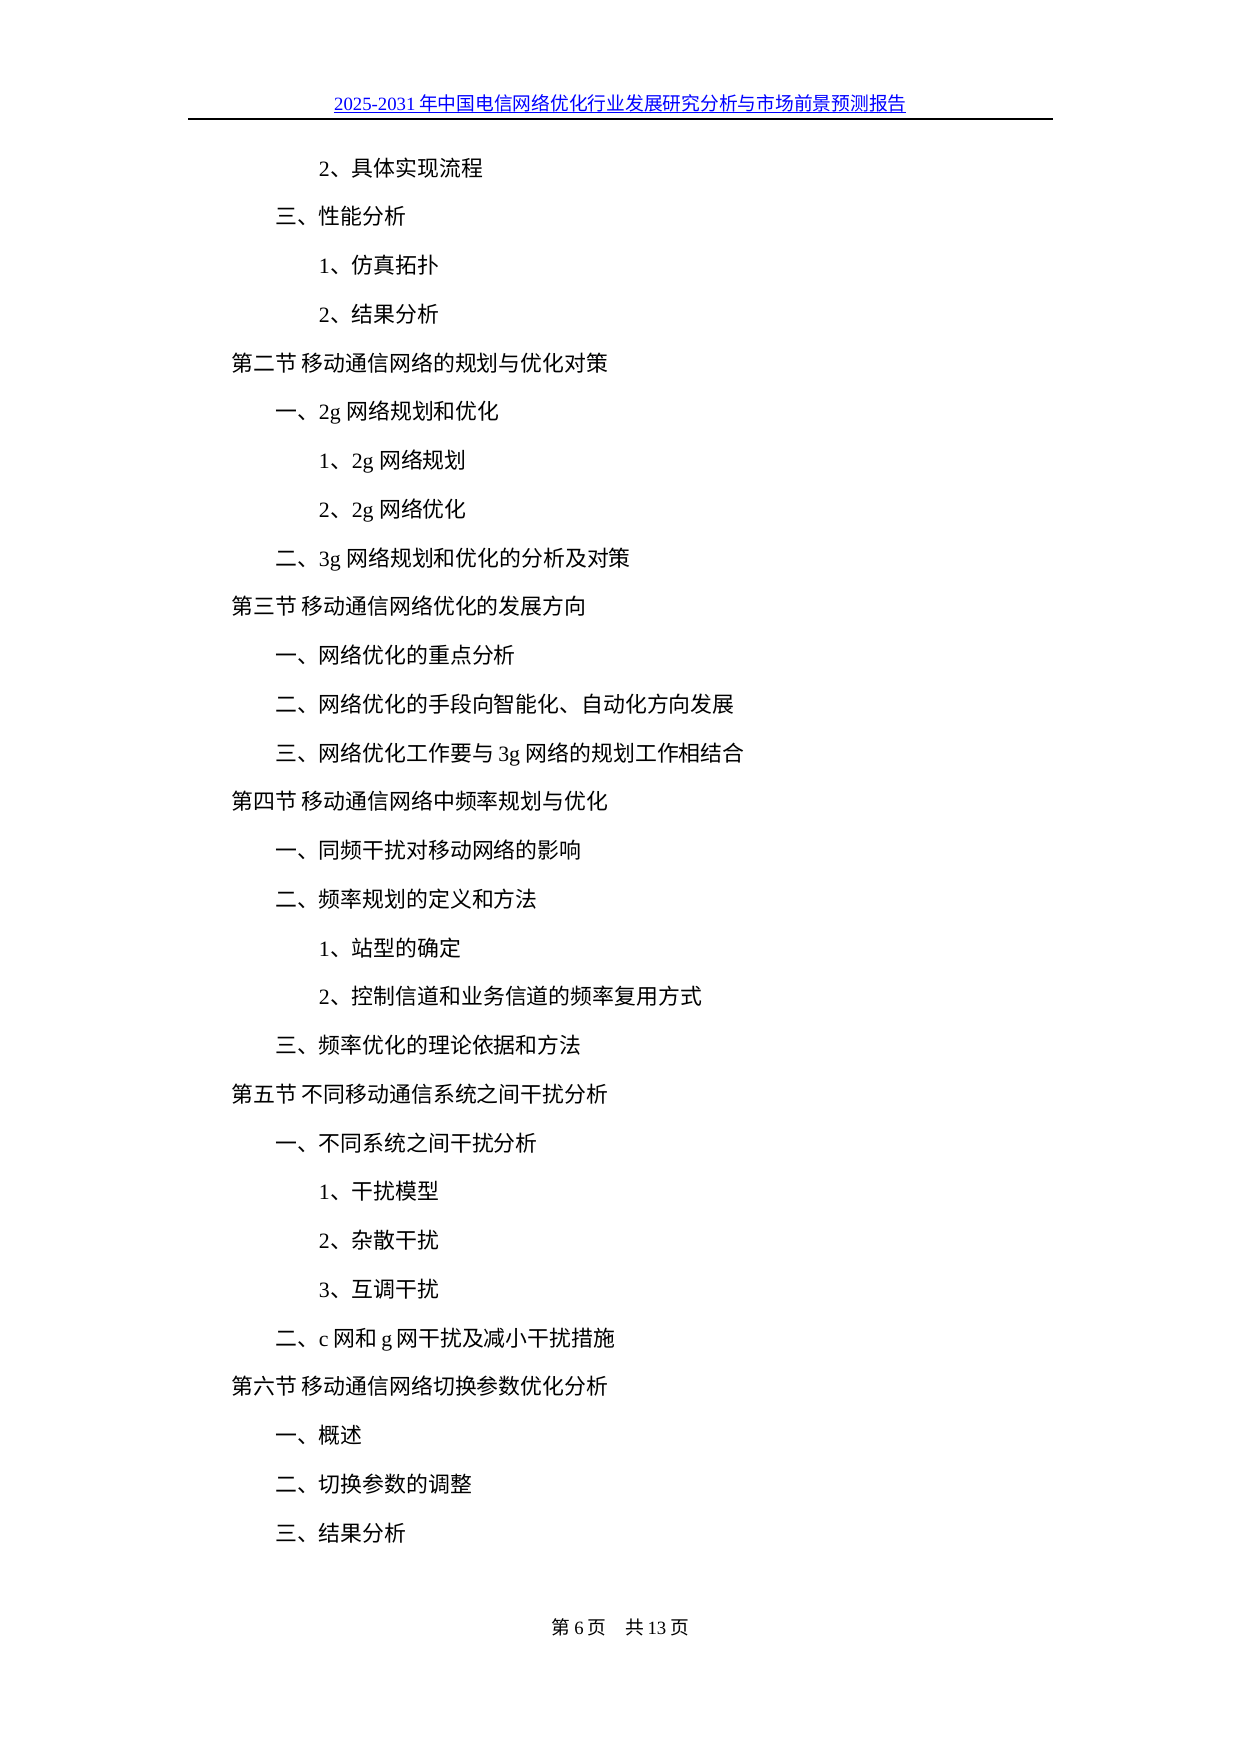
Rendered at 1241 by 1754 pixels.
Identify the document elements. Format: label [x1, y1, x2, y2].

text [187, 150, 1053, 1548]
